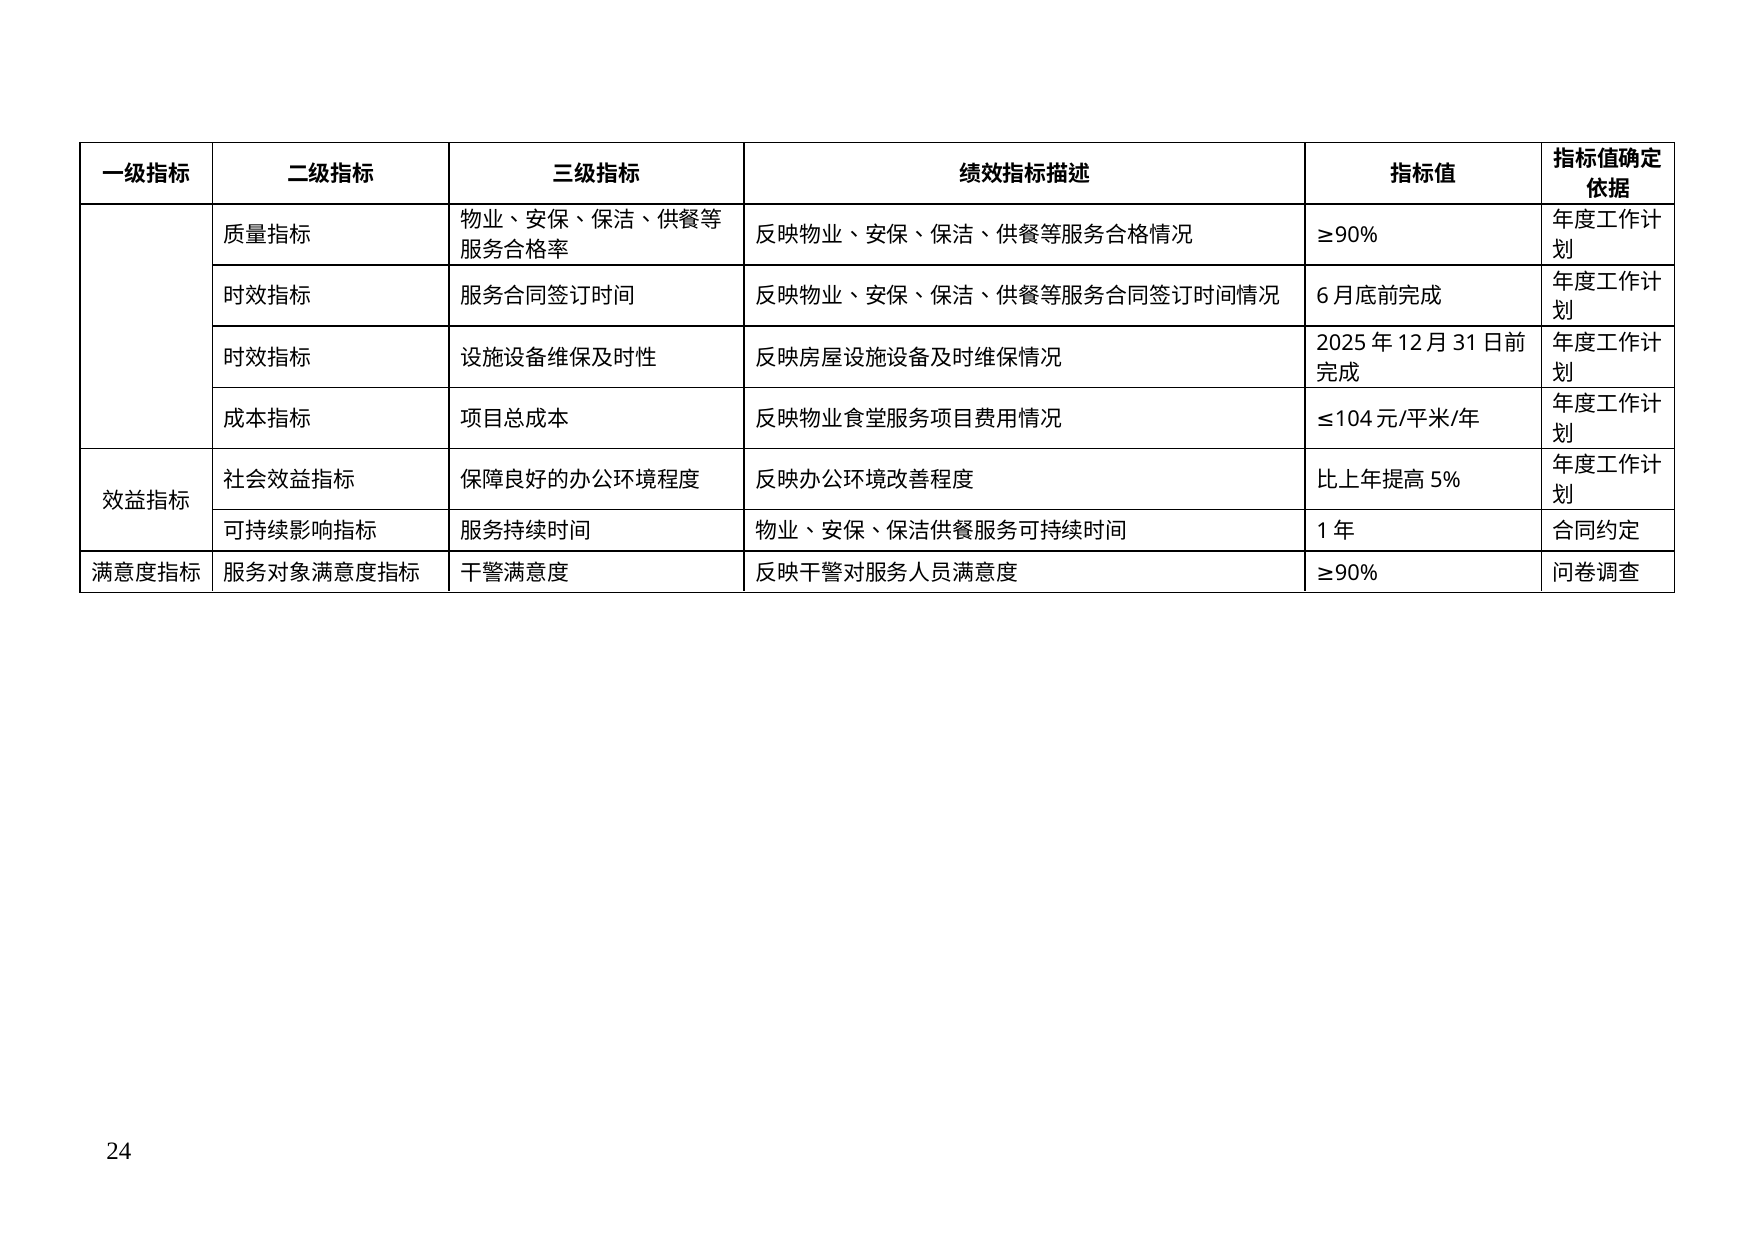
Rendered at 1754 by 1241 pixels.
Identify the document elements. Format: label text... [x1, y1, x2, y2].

table_cell 1年 [1306, 510, 1541, 550]
table_cell 反映物业食堂服务项目费用情况 [745, 388, 1304, 447]
table_cell 物业、安保、保洁供餐服务可持续时间 [745, 510, 1304, 550]
table_header 三级指标 [450, 143, 743, 203]
table_header 一级指标 [81, 143, 212, 203]
table_cell 可持续影响指标 [213, 510, 448, 550]
table_cell 成本指标 [213, 388, 448, 447]
table_header 指标值 [1306, 143, 1541, 203]
table_cell 社会效益指标 [213, 449, 448, 509]
table_cell ≥90% [1306, 205, 1541, 264]
table_cell 年度工作计划 [1542, 449, 1674, 509]
table_cell 2025年12月31日前完成 [1306, 327, 1541, 386]
table_cell 反映办公环境改善程度 [745, 449, 1304, 509]
table_cell 保障良好的办公环境程度 [450, 449, 743, 509]
table_cell 服务对象满意度指标 [213, 552, 448, 591]
table_cell 反映房屋设施设备及时维保情况 [745, 327, 1304, 386]
table_cell 服务持续时间 [450, 510, 743, 550]
table_cell 年度工作计划 [1542, 388, 1674, 447]
table_cell 问卷调查 [1542, 552, 1674, 591]
table_cell 年度工作计划 [1542, 205, 1674, 264]
table_cell 反映干警对服务人员满意度 [745, 552, 1304, 591]
table_cell 反映物业、安保、保洁、供餐等服务合格情况 [745, 205, 1304, 264]
table_cell 满意度指标 [81, 552, 212, 591]
table_cell 反映物业、安保、保洁、供餐等服务合同签订时间情况 [745, 266, 1304, 325]
table_cell 年度工作计划 [1542, 266, 1674, 325]
table_cell 质量指标 [213, 205, 448, 264]
table_cell 干警满意度 [450, 552, 743, 591]
table_cell 比上年提高5% [1306, 449, 1541, 509]
table_cell ≤104元/平米/年 [1306, 388, 1541, 447]
table_header 二级指标 [213, 143, 448, 203]
table_cell 合同约定 [1542, 510, 1674, 550]
table_cell 年度工作计划 [1542, 327, 1674, 386]
table_header 绩效指标描述 [745, 143, 1304, 203]
table_cell 时效指标 [213, 266, 448, 325]
table_cell ≥90% [1306, 552, 1541, 591]
table_cell 项目总成本 [450, 388, 743, 447]
table_cell 效益指标 [81, 449, 212, 550]
table_cell 6月底前完成 [1306, 266, 1541, 325]
table_cell 服务合同签订时间 [450, 266, 743, 325]
table_cell 设施设备维保及时性 [450, 327, 743, 386]
table_cell 时效指标 [213, 327, 448, 386]
table_cell 物业、安保、保洁、供餐等服务合格率 [450, 205, 743, 264]
table_header 指标值确定依据 [1542, 143, 1674, 203]
